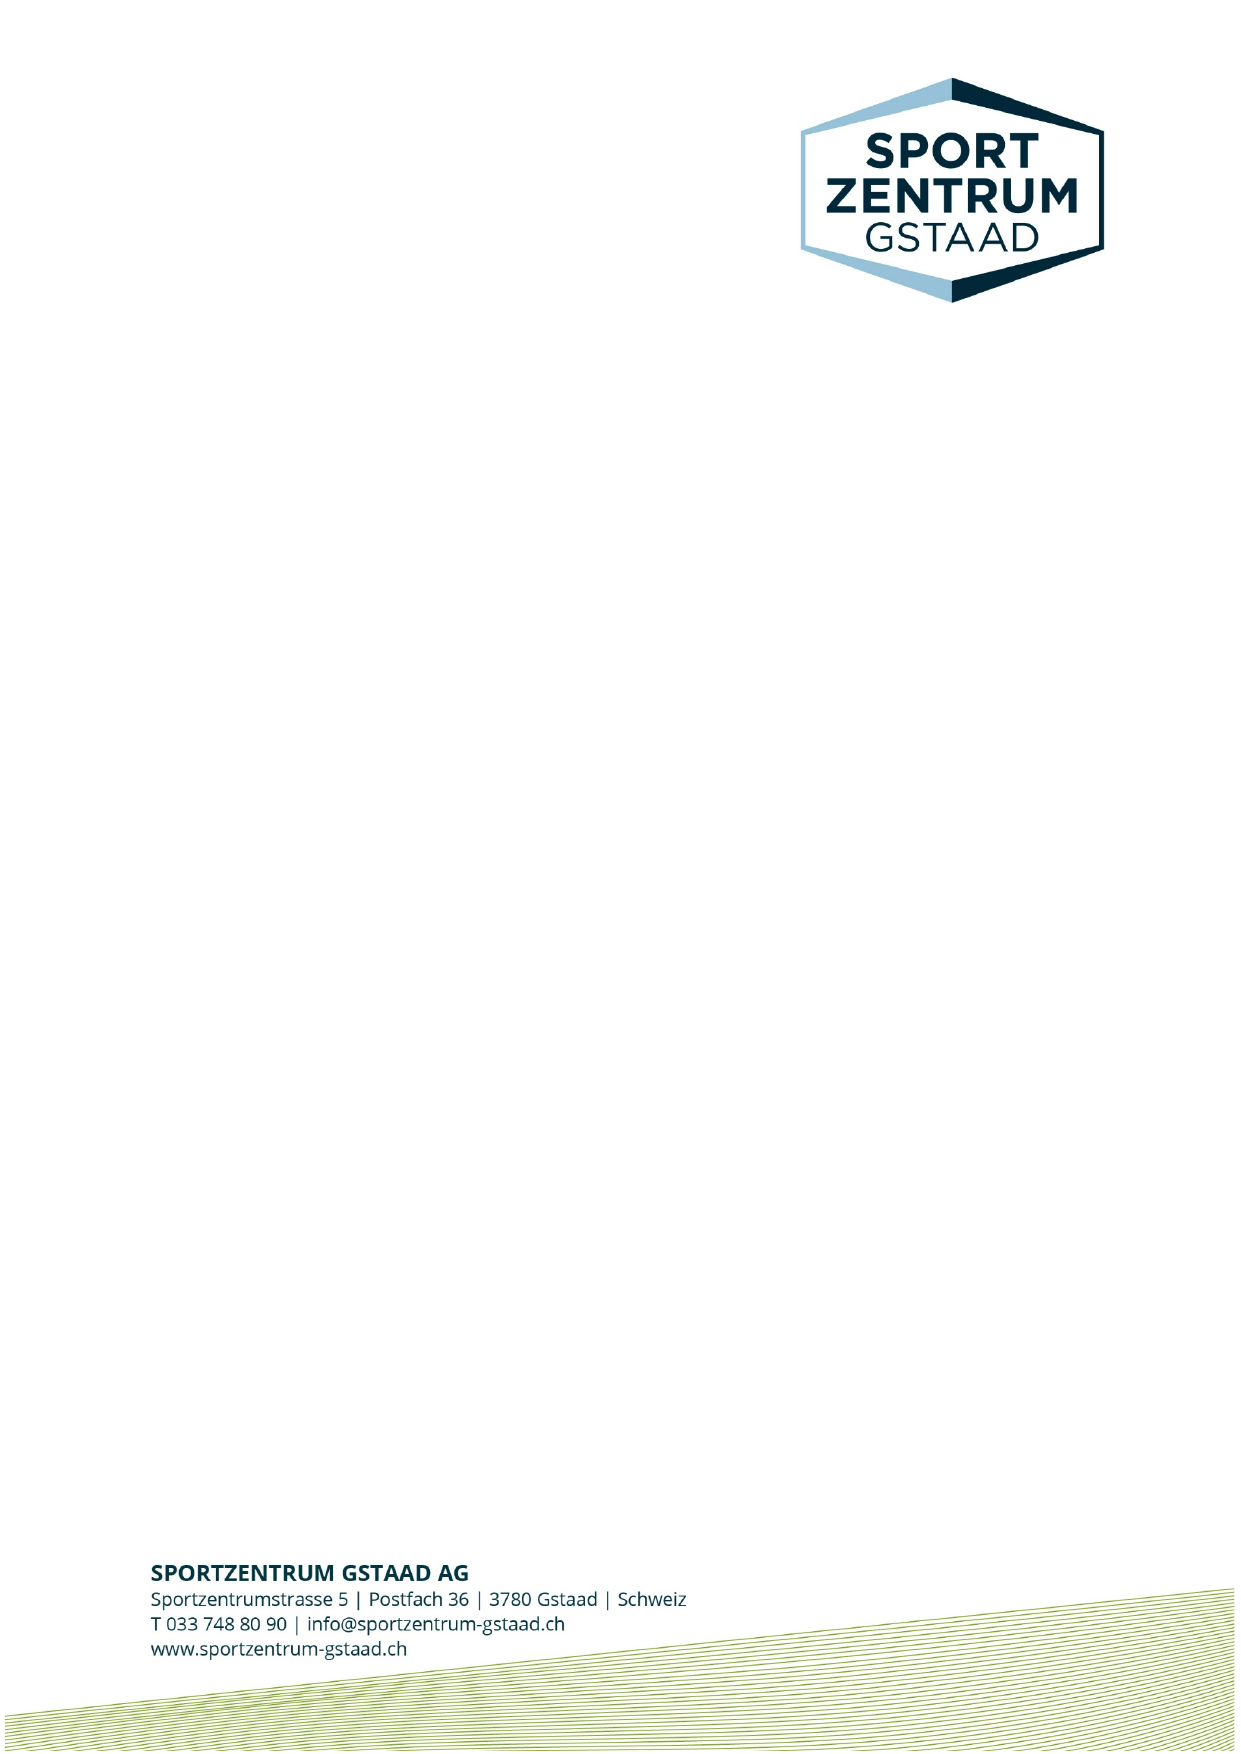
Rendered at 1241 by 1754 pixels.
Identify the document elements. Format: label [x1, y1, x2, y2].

picture [732, 9, 1172, 371]
picture [4, 1558, 1235, 1751]
